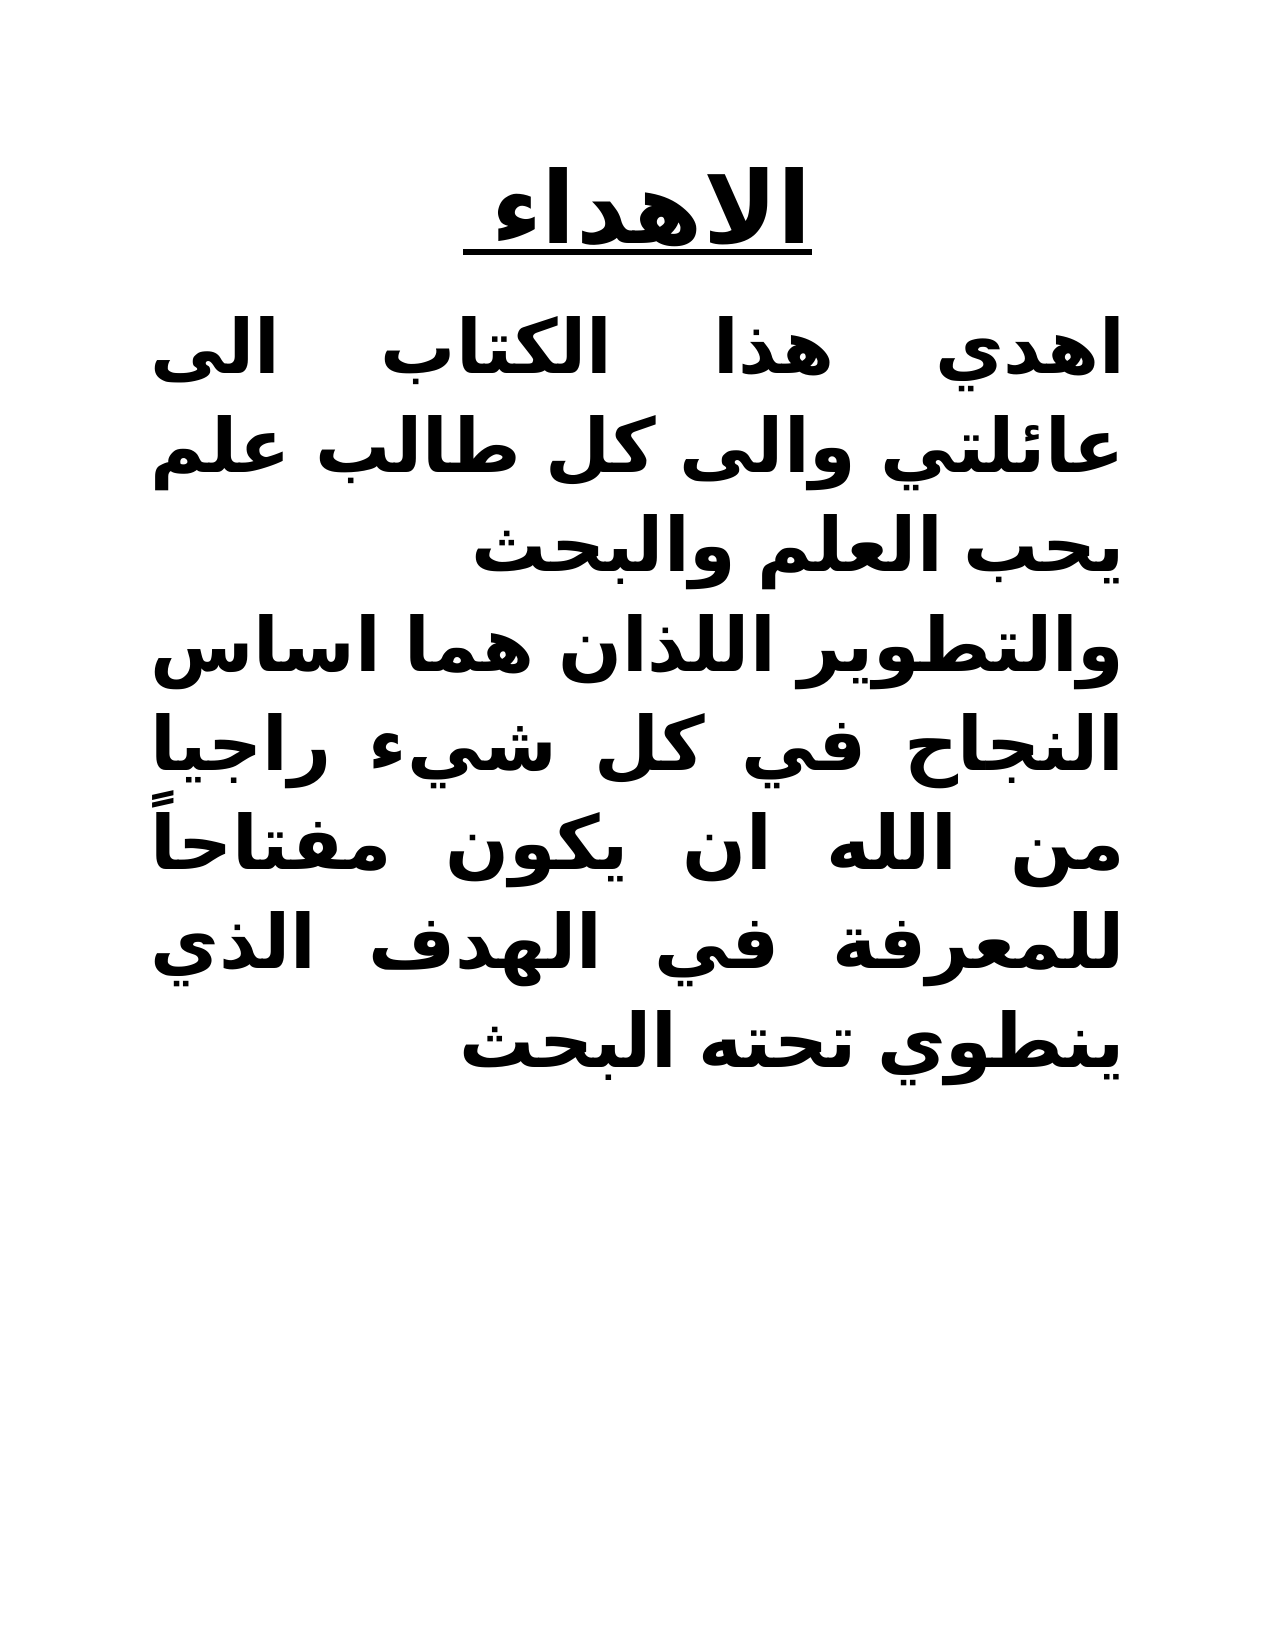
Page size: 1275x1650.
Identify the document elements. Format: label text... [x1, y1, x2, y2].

text الاهداء [150, 150, 1125, 265]
text اهدي هذا الكتاب الى عائلتي والى كل طالب علم يحب العلم والبحث والتطوير اللذان هما اساس النجاح في كل شيء راجيا من الله ان يكون مفتاحاً للمعرفة في الهدف الذي ينطوي تحته البحث [150, 303, 1125, 1083]
